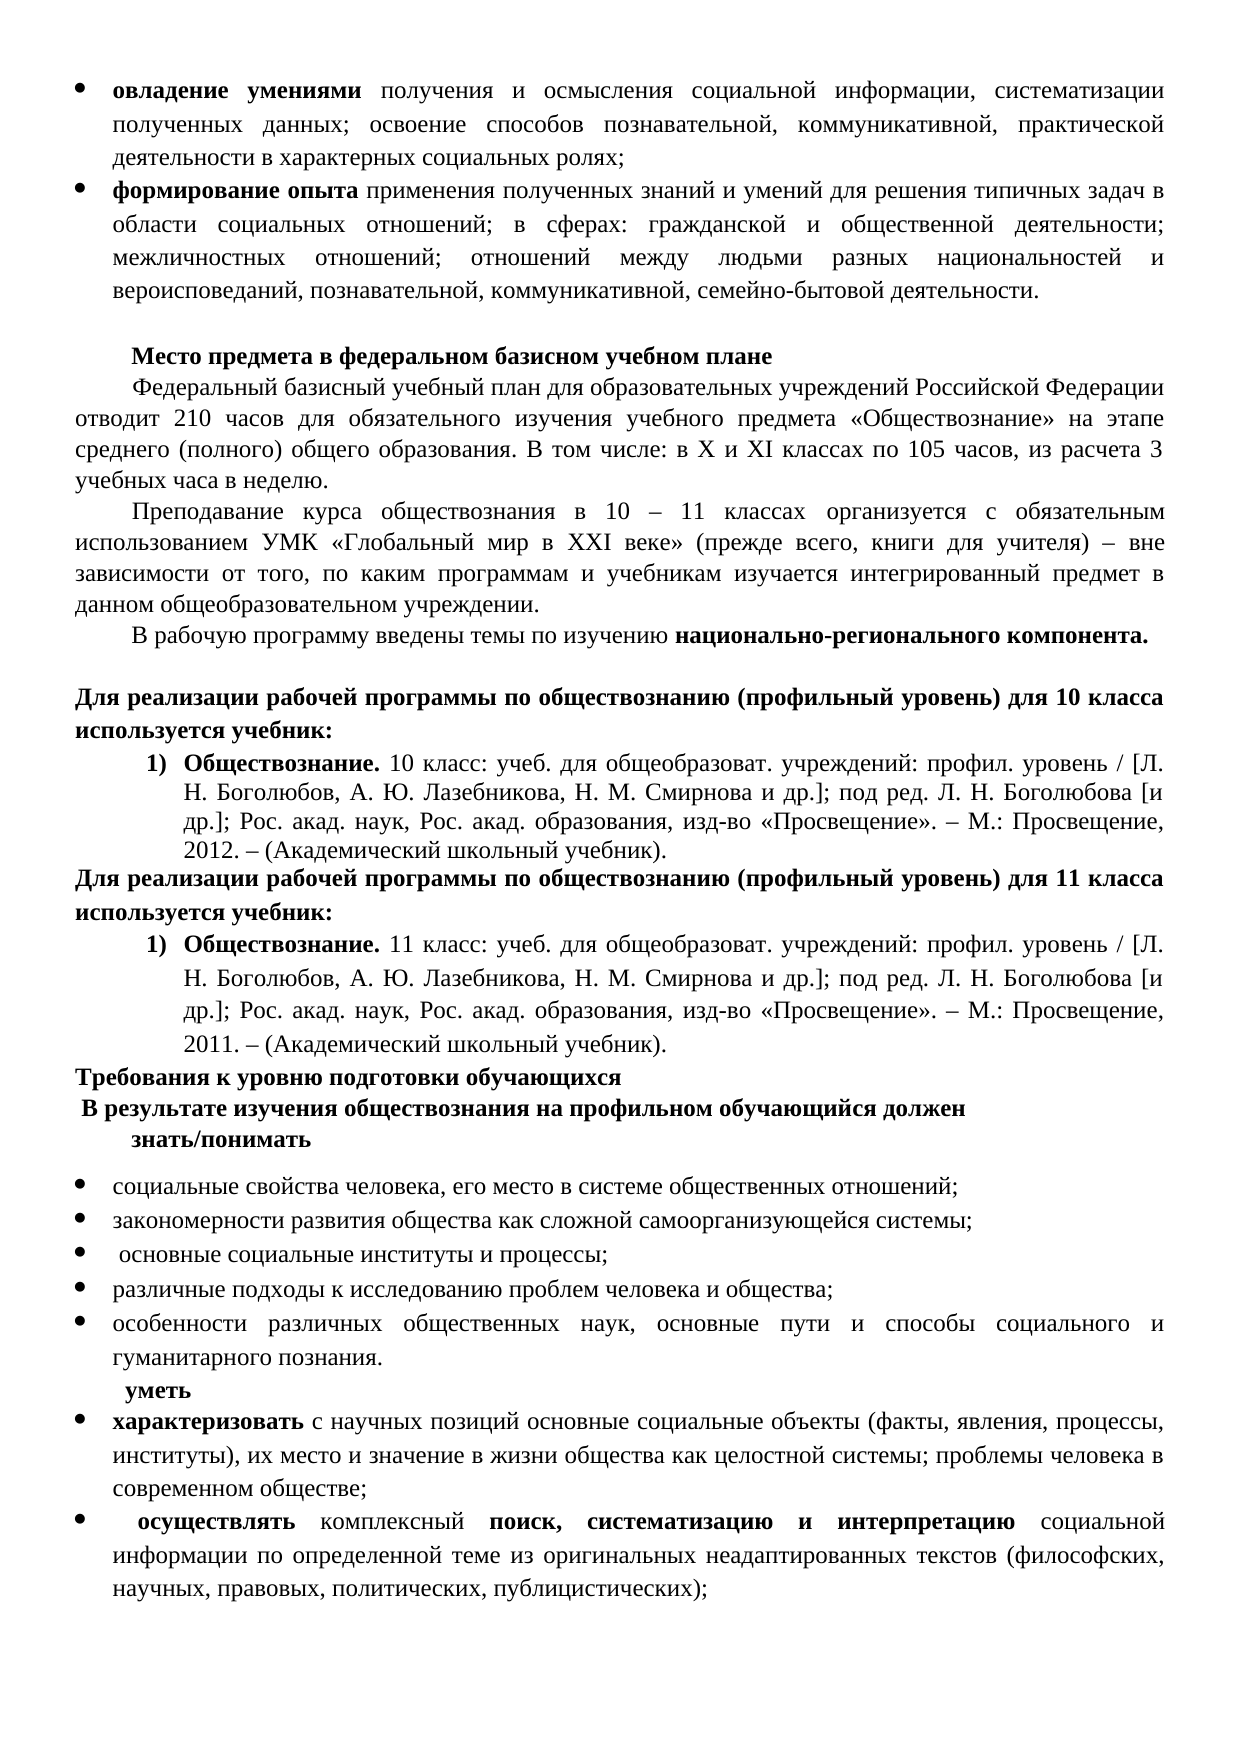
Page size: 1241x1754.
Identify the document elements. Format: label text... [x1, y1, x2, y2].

list различные подходы к исследованию проблем человека и общества; [75, 1274, 1165, 1303]
text уметь [75, 1375, 1165, 1403]
list социальные свойства человека, его место в системе общественных отношений; [75, 1171, 1165, 1201]
list Обществознание. 11 класс: учеб. для общеобразоват. учреждений: профил. уровень / [Л. Н. Боголюбов, А. Ю. Лазебникова, Н. М. Смирнова и др.]; под ред. Л. Н. Боголюбова [и др.]; Рос. акад. наук, Рос. акад. образования, изд-во «Просвещение». – М.: Просвещение, 2011. – (Академический школьный учебник). [146, 929, 1165, 1057]
list формирование опыта применения полученных знаний и умений для решения типичных задач в области социальных отношений; в сферах: гражданской и общественной деятельности; межличностных отношений; отношений между людьми разных национальностей и вероисповеданий, познавательной, коммуникативной, семейно-бытовой деятельности. [75, 175, 1165, 304]
text В результате изучения обществознания на профильном обучающийся должен [75, 1093, 1165, 1121]
list Обществознание. 10 класс: учеб. для общеобразоват. учреждений: профил. уровень / [Л. Н. Боголюбов, А. Ю. Лазебникова, Н. М. Смирнова и др.]; под ред. Л. Н. Боголюбова [и др.]; Рос. акад. наук, Рос. акад. образования, изд-во «Просвещение». – М.: Просвещение, 2012. – (Академический школьный учебник). [146, 748, 1165, 863]
text Преподавание курса обществознания в 10 – 11 классах организуется с обязательным использованием УМК «Глобальный мир в XXI веке» (прежде всего, книги для учителя) – вне зависимости от того, по каким программам и учебникам изучается интегрированный предмет в данном общеобразовательном учреждении. [75, 496, 1165, 618]
text знать/понимать [75, 1124, 1165, 1152]
list осуществлять комплексный поиск, систематизацию и интерпретацию социальной информации по определенной теме из оригинальных неадаптированных текстов (философских, научных, правовых, политических, публицистических); [75, 1506, 1165, 1601]
text Для реализации рабочей программы по обществознанию (профильный уровень) для 10 класса используется учебник: [75, 682, 1165, 744]
list закономерности развития общества как сложной самоорганизующейся системы; [75, 1206, 1165, 1235]
list особенности различных общественных наук, основные пути и способы социального и гуманитарного познания. [75, 1308, 1165, 1370]
list характеризовать с научных позиций основные социальные объекты (факты, явления, процессы, институты), их место и значение в жизни общества как целостной системы; проблемы человека в современном обществе; [75, 1406, 1165, 1501]
list основные социальные институты и процессы; [75, 1239, 1165, 1269]
text Федеральный базисный учебный план для образовательных учреждений Российской Федерации отводит 210 часов для обязательного изучения учебного предмета «Обществознание» на этапе среднего (полного) общего образования. В том числе: в X и XI классах по 105 часов, из расчета 3 учебных часа в неделю. [75, 372, 1165, 494]
text Требования к уровню подготовки обучающихся [75, 1062, 1165, 1090]
text В рабочую программу введены темы по изучению национально-регионального компонента. [75, 620, 1165, 649]
text Место предмета в федеральном базисном учебном плане [75, 341, 1165, 370]
list овладение умениями получения и осмысления социальной информации, систематизации полученных данных; освоение способов познавательной, коммуникативной, практической деятельности в характерных социальных ролях; [75, 75, 1165, 171]
text Для реализации рабочей программы по обществознанию (профильный уровень) для 11 класса используется учебник: [75, 863, 1165, 925]
